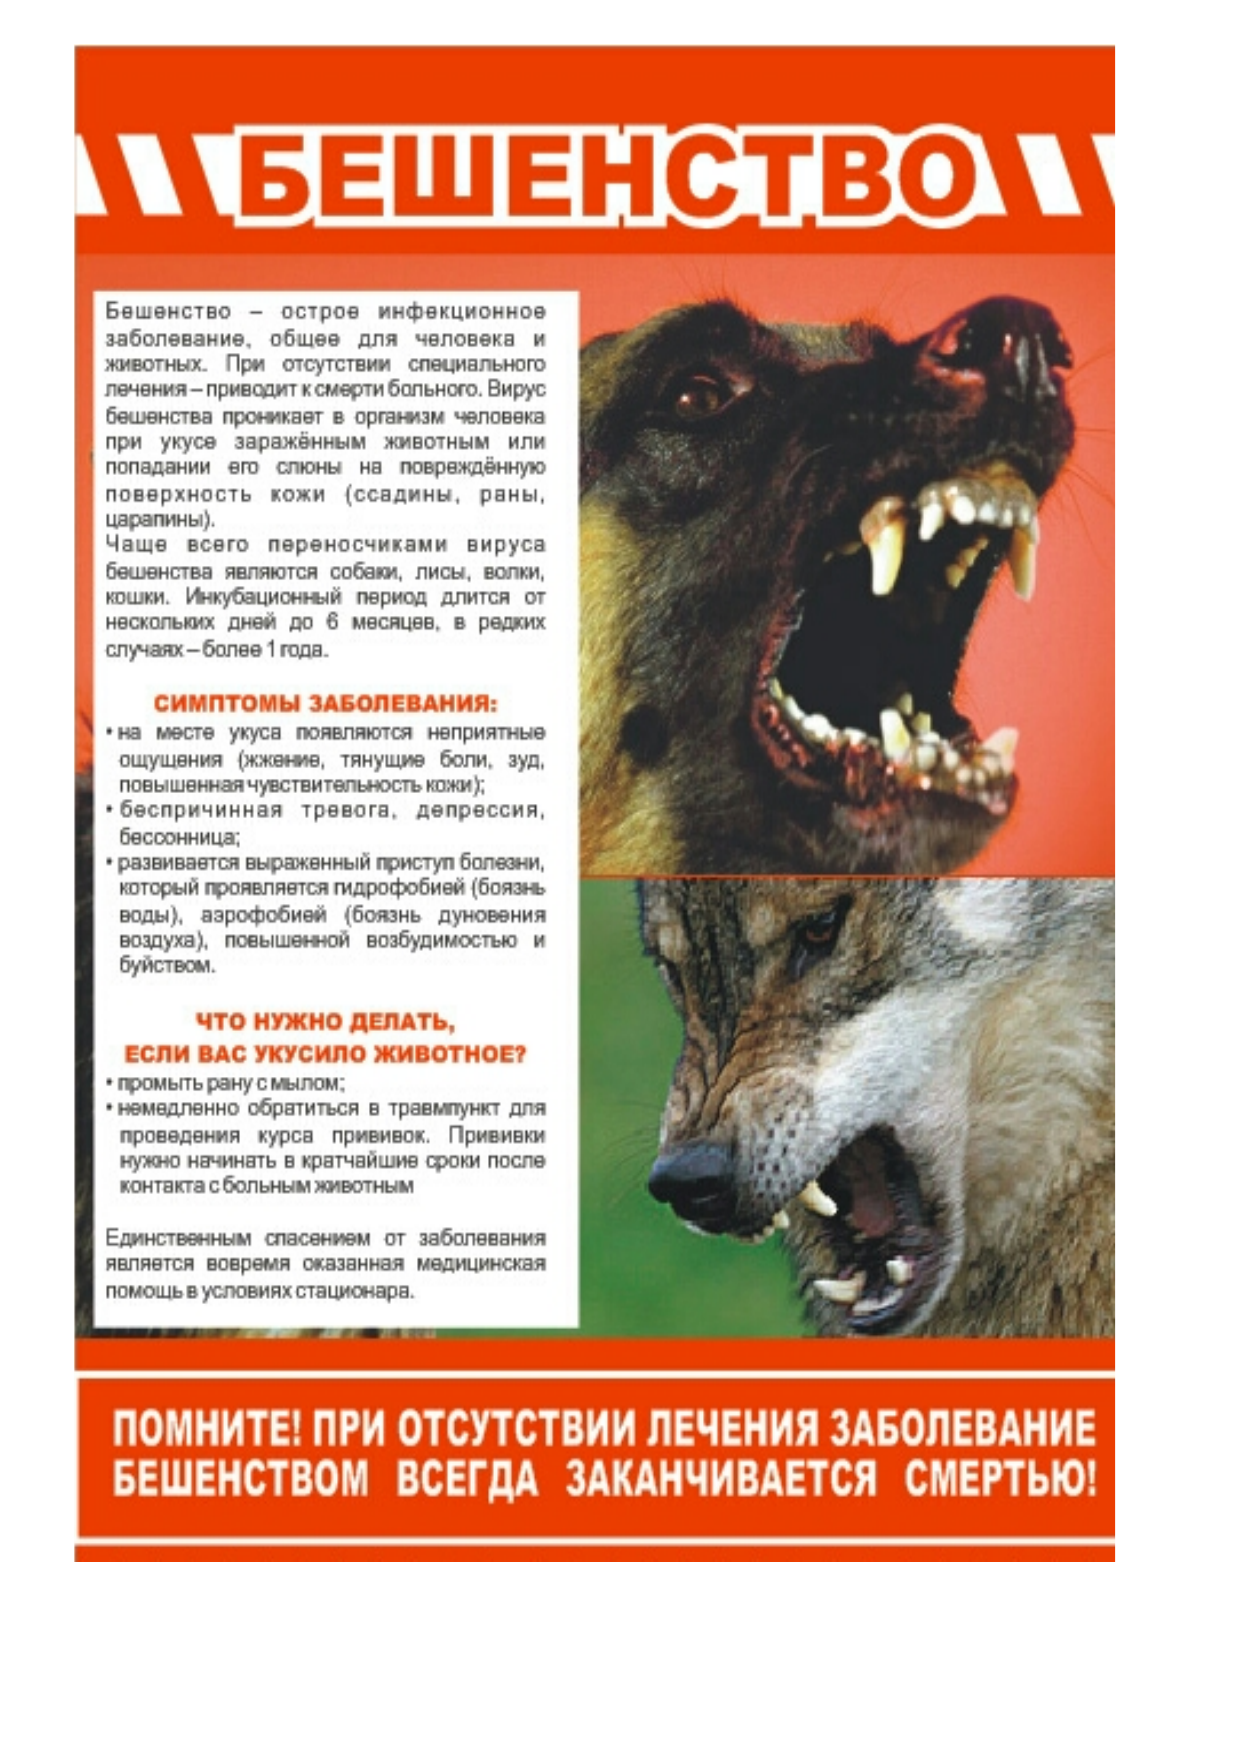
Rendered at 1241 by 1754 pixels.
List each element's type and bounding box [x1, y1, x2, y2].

picture [73, 44, 1116, 1562]
